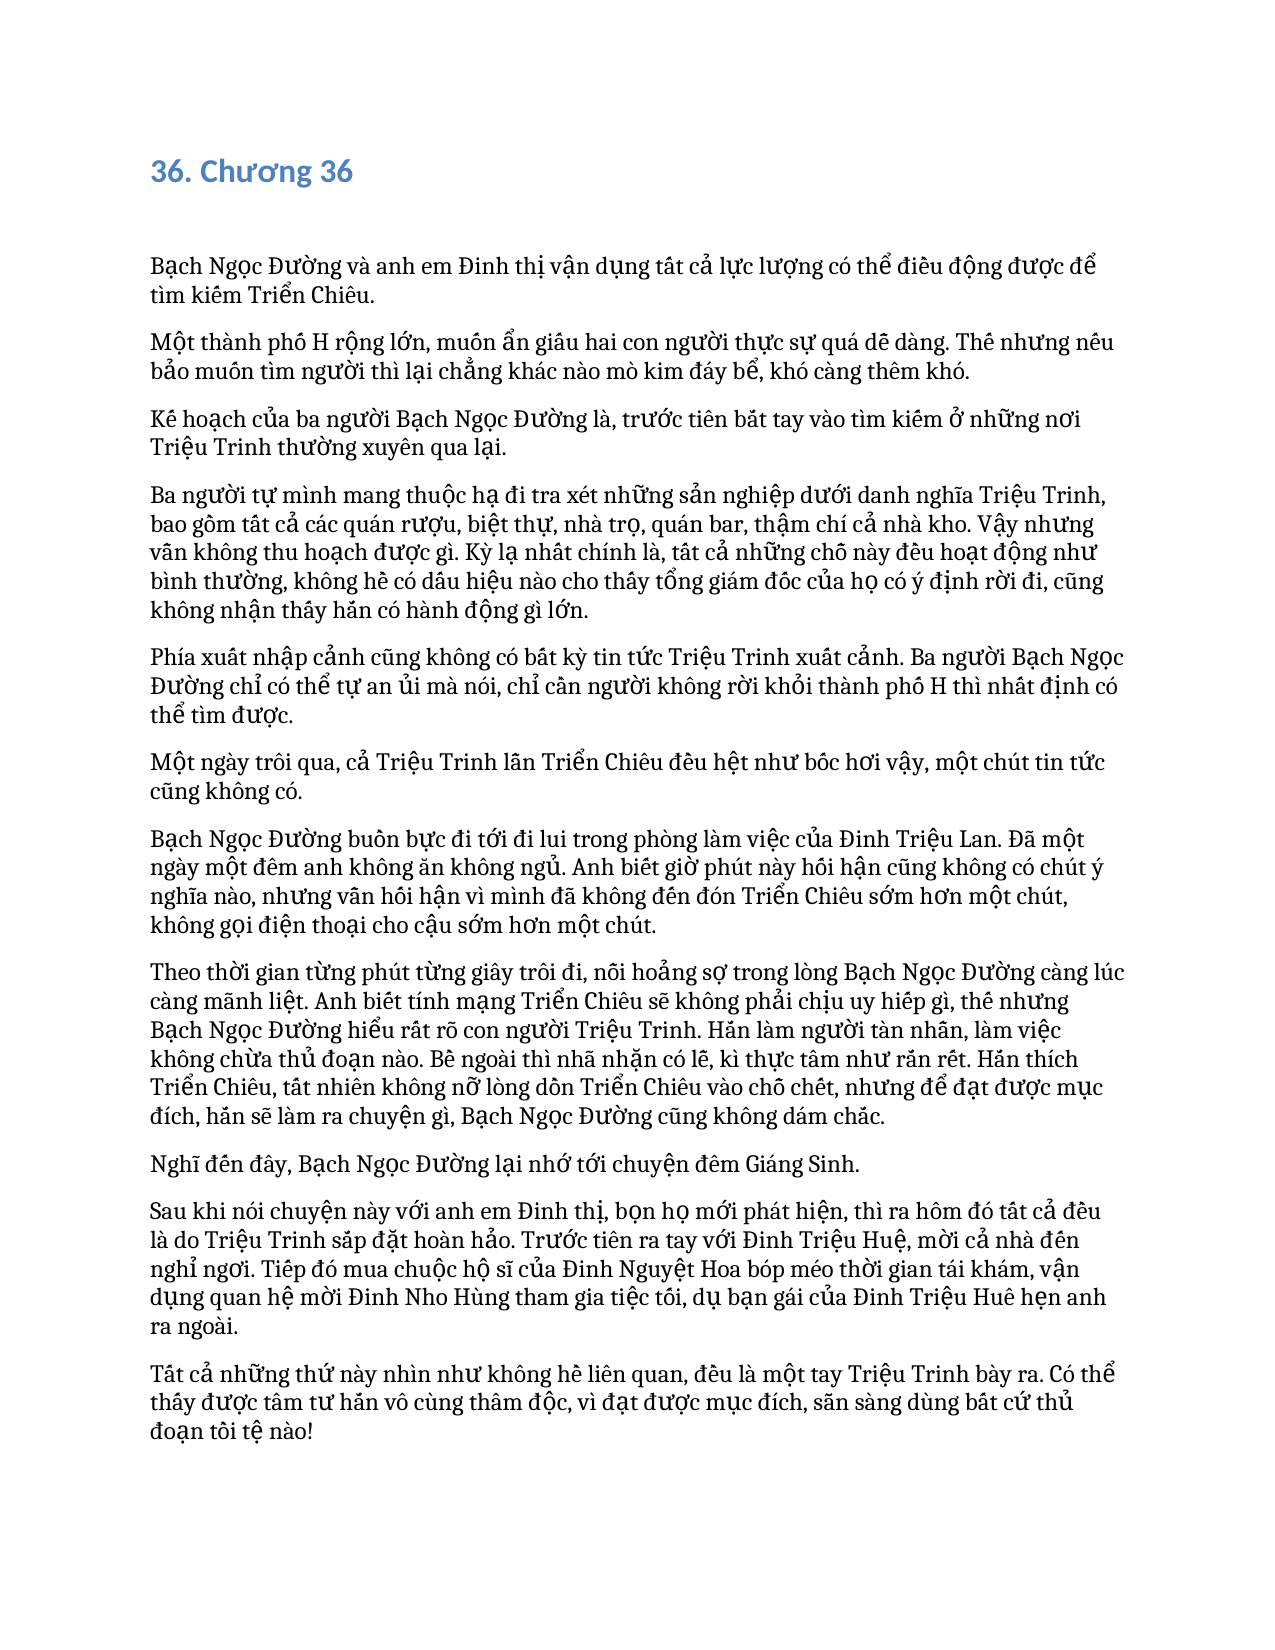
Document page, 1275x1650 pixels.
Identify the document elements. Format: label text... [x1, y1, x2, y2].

text Ba người tự mình mang thuộc hạ đi tra xét những sản nghiệp dưới danh nghĩa Triệu Trinh, bao gồm tất cả các quán rượu, biệt thự, nhà trọ, quán bar, thậm chí cả nhà kho. Vậy nhưng vẫn không thu hoạch được gì. Kỳ lạ nhất chính là, tất cả những chỗ này đều hoạt động như bình thường, không hề có dấu hiệu nào cho thấy tổng giám đốc của họ có ý định rời đi, cũng không nhận thấy hắn có hành động gì lớn. [150, 481, 1125, 624]
subtitle 36. Chương 36 [150, 150, 1125, 191]
text Nghĩ đến đây, Bạch Ngọc Đường lại nhớ tới chuyện đêm Giáng Sinh. [150, 1149, 1125, 1178]
text Bạch Ngọc Đường và anh em Đinh thị vận dụng tất cả lực lượng có thể điều động được để tìm kiếm Triển Chiêu. [150, 194, 1125, 309]
text Theo thời gian từng phút từng giây trôi đi, nỗi hoảng sợ trong lòng Bạch Ngọc Đường càng lúc càng mãnh liệt. Anh biết tính mạng Triển Chiêu sẽ không phải chịu uy hiếp gì, thế nhưng Bạch Ngọc Đường hiểu rất rõ con người Triệu Trinh. Hắn làm người tàn nhẫn, làm việc không chừa thủ đoạn nào. Bề ngoài thì nhã nhặn có lễ, kì thực tâm như rắn rết. Hắn thích Triển Chiêu, tất nhiên không nỡ lòng dồn Triển Chiêu vào chỗ chết, nhưng để đạt được mục đích, hắn sẽ làm ra chuyện gì, Bạch Ngọc Đường cũng không dám chắc. [150, 958, 1125, 1131]
text Phía xuất nhập cảnh cũng không có bất kỳ tin tức Triệu Trinh xuất cảnh. Ba người Bạch Ngọc Đường chỉ có thể tự an ủi mà nói, chỉ cần người không rời khỏi thành phố H thì nhất định có thể tìm được. [150, 643, 1125, 729]
text Kế hoạch của ba người Bạch Ngọc Đường là, trước tiên bắt tay vào tìm kiếm ở những nơi Triệu Trinh thường xuyên qua lại. [150, 404, 1125, 462]
text Một thành phố H rộng lớn, muốn ẩn giấu hai con người thực sự quá dễ dàng. Thế nhưng nếu bảo muốn tìm người thì lại chẳng khác nào mò kim đáy bể, khó càng thêm khó. [150, 328, 1125, 386]
text Sau khi nói chuyện này với anh em Đinh thị, bọn họ mới phát hiện, thì ra hôm đó tất cả đều là do Triệu Trinh sắp đặt hoàn hảo. Trước tiên ra tay với Đinh Triệu Huệ, mời cả nhà đến nghỉ ngơi. Tiếp đó mua chuộc hộ sĩ của Đinh Nguyệt Hoa bóp méo thời gian tái khám, vận dụng quan hệ mời Đinh Nho Hùng tham gia tiệc tối, dụ bạn gái của Đinh Triệu Huê hẹn anh ra ngoài. [150, 1197, 1125, 1341]
text Tất cả những thứ này nhìn như không hề liên quan, đều là một tay Triệu Trinh bày ra. Có thể thấy được tâm tư hắn vô cùng thâm độc, vì đạt được mục đích, sẵn sàng dùng bất cứ thủ đoạn tồi tệ nào! [150, 1359, 1125, 1446]
text Một ngày trôi qua, cả Triệu Trinh lẫn Triển Chiêu đều hệt như bốc hơi vậy, một chút tin tức cũng không có. [150, 748, 1125, 806]
text Bạch Ngọc Đường buồn bực đi tới đi lui trong phòng làm việc của Đinh Triệu Lan. Đã một ngày một đêm anh không ăn không ngủ. Anh biết giờ phút này hối hận cũng không có chút ý nghĩa nào, nhưng vẫn hối hận vì mình đã không đến đón Triển Chiêu sớm hơn một chút, không gọi điện thoại cho cậu sớm hơn một chút. [150, 824, 1125, 939]
